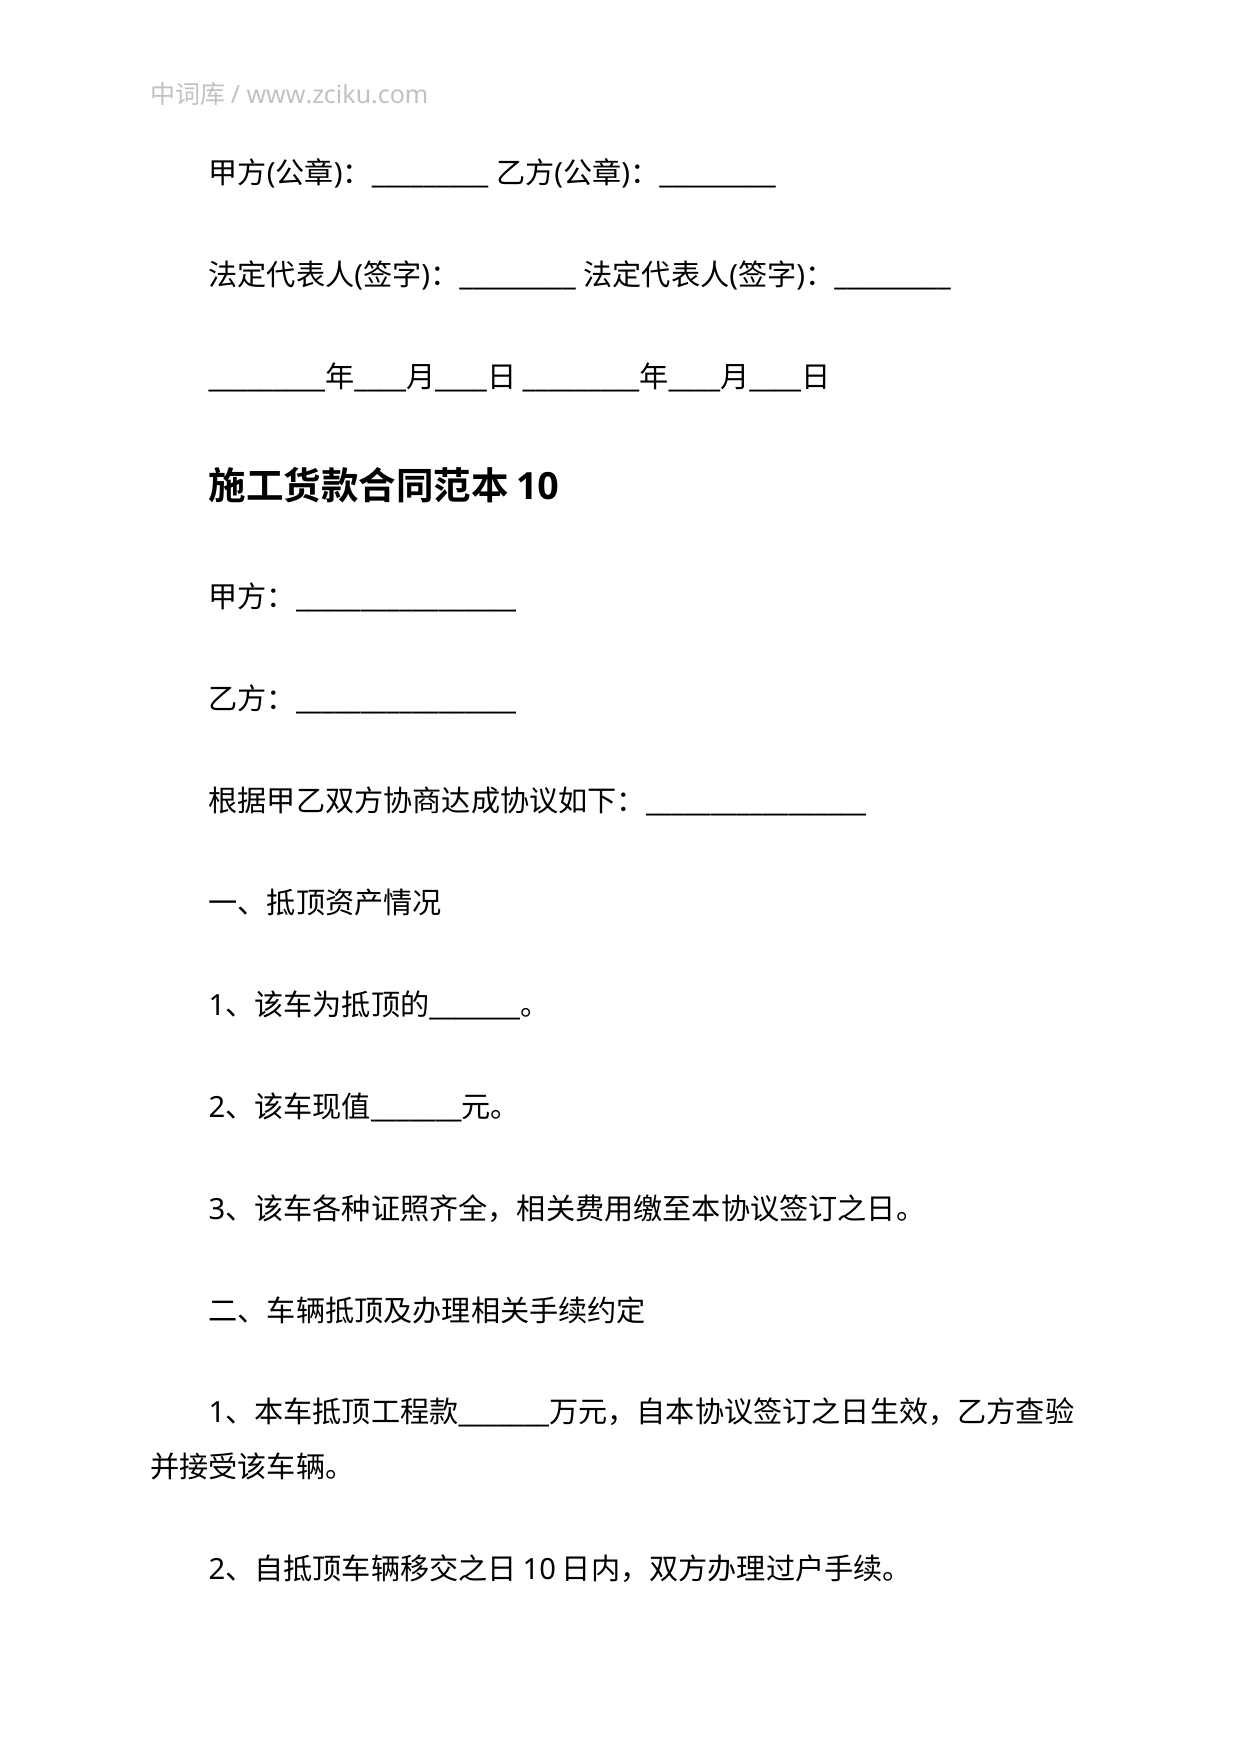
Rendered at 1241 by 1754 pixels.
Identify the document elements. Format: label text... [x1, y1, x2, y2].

text 二、车辆抵顶及办理相关手续约定 [150, 1287, 1090, 1329]
text 3、该车各种证照齐全，相关费用缴至本协议签订之日。 [150, 1185, 1090, 1228]
text 2、该车现值_______元。 [150, 1083, 1090, 1126]
text 乙方：_________________ [150, 676, 1090, 718]
text 法定代表人(签字)：_________ 法定代表人(签字)：_________ [150, 252, 1090, 294]
text _________年____月____日 _________年____月____日 [150, 354, 1090, 396]
text 根据甲乙双方协商达成协议如下：_________________ [150, 777, 1090, 820]
text 甲方：_________________ [150, 573, 1090, 616]
text 甲方(公章)：_________ 乙方(公章)：_________ [150, 150, 1090, 192]
text 一、抵顶资产情况 [150, 879, 1090, 922]
text 1、该车为抵顶的_______。 [150, 981, 1090, 1024]
text 1、本车抵顶工程款_______万元，自本协议签订之日生效，乙方查验并接受该车辆。 [150, 1389, 1090, 1486]
text 2、自抵顶车辆移交之日10日内，双方办理过户手续。 [150, 1546, 1090, 1588]
text 施工货款合同范本10 [150, 456, 1090, 510]
